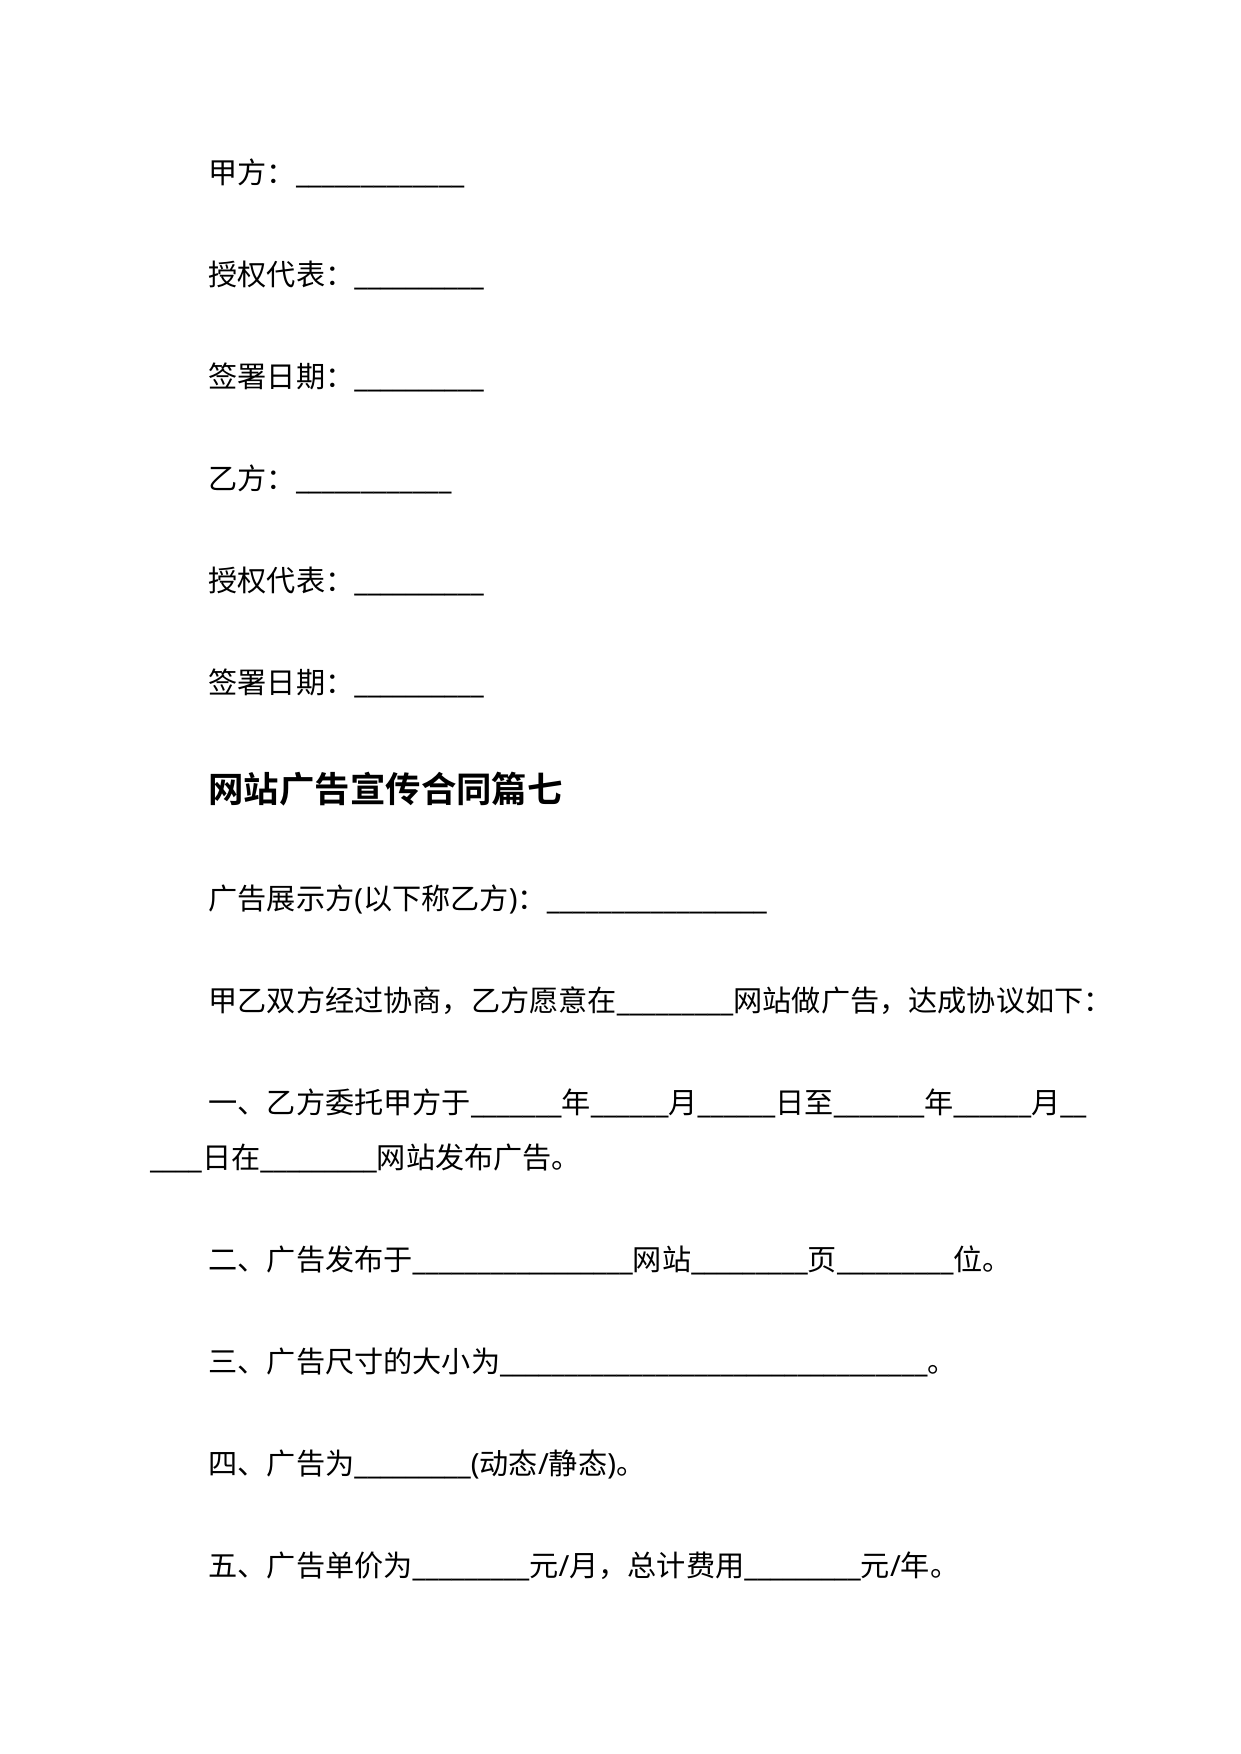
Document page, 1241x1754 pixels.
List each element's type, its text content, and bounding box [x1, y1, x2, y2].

text 五、广告单价为_________元/月，总计费用_________元/年。 [150, 1542, 1090, 1584]
text 甲乙双方经过协商，乙方愿意在_________网站做广告，达成协议如下： [150, 977, 1090, 1020]
text 签署日期：__________ [150, 354, 1090, 396]
text 授权代表：__________ [150, 252, 1090, 294]
text 乙方：____________ [150, 456, 1090, 498]
text 签署日期：__________ [150, 660, 1090, 702]
text 四、广告为_________(动态/静态)。 [150, 1440, 1090, 1483]
text 授权代表：__________ [150, 558, 1090, 600]
text 广告展示方(以下称乙方)：_________________ [150, 875, 1090, 918]
text 网站广告宣传合同篇七 [150, 762, 1090, 813]
text 甲方：_____________ [150, 150, 1090, 192]
text 二、广告发布于_________________网站_________页_________位。 [150, 1236, 1090, 1279]
text 三、广告尺寸的大小为_________________________________。 [150, 1338, 1090, 1381]
text 一、乙方委托甲方于_______年______月______日至_______年______月______日在_________网站发布广告。 [150, 1079, 1090, 1177]
